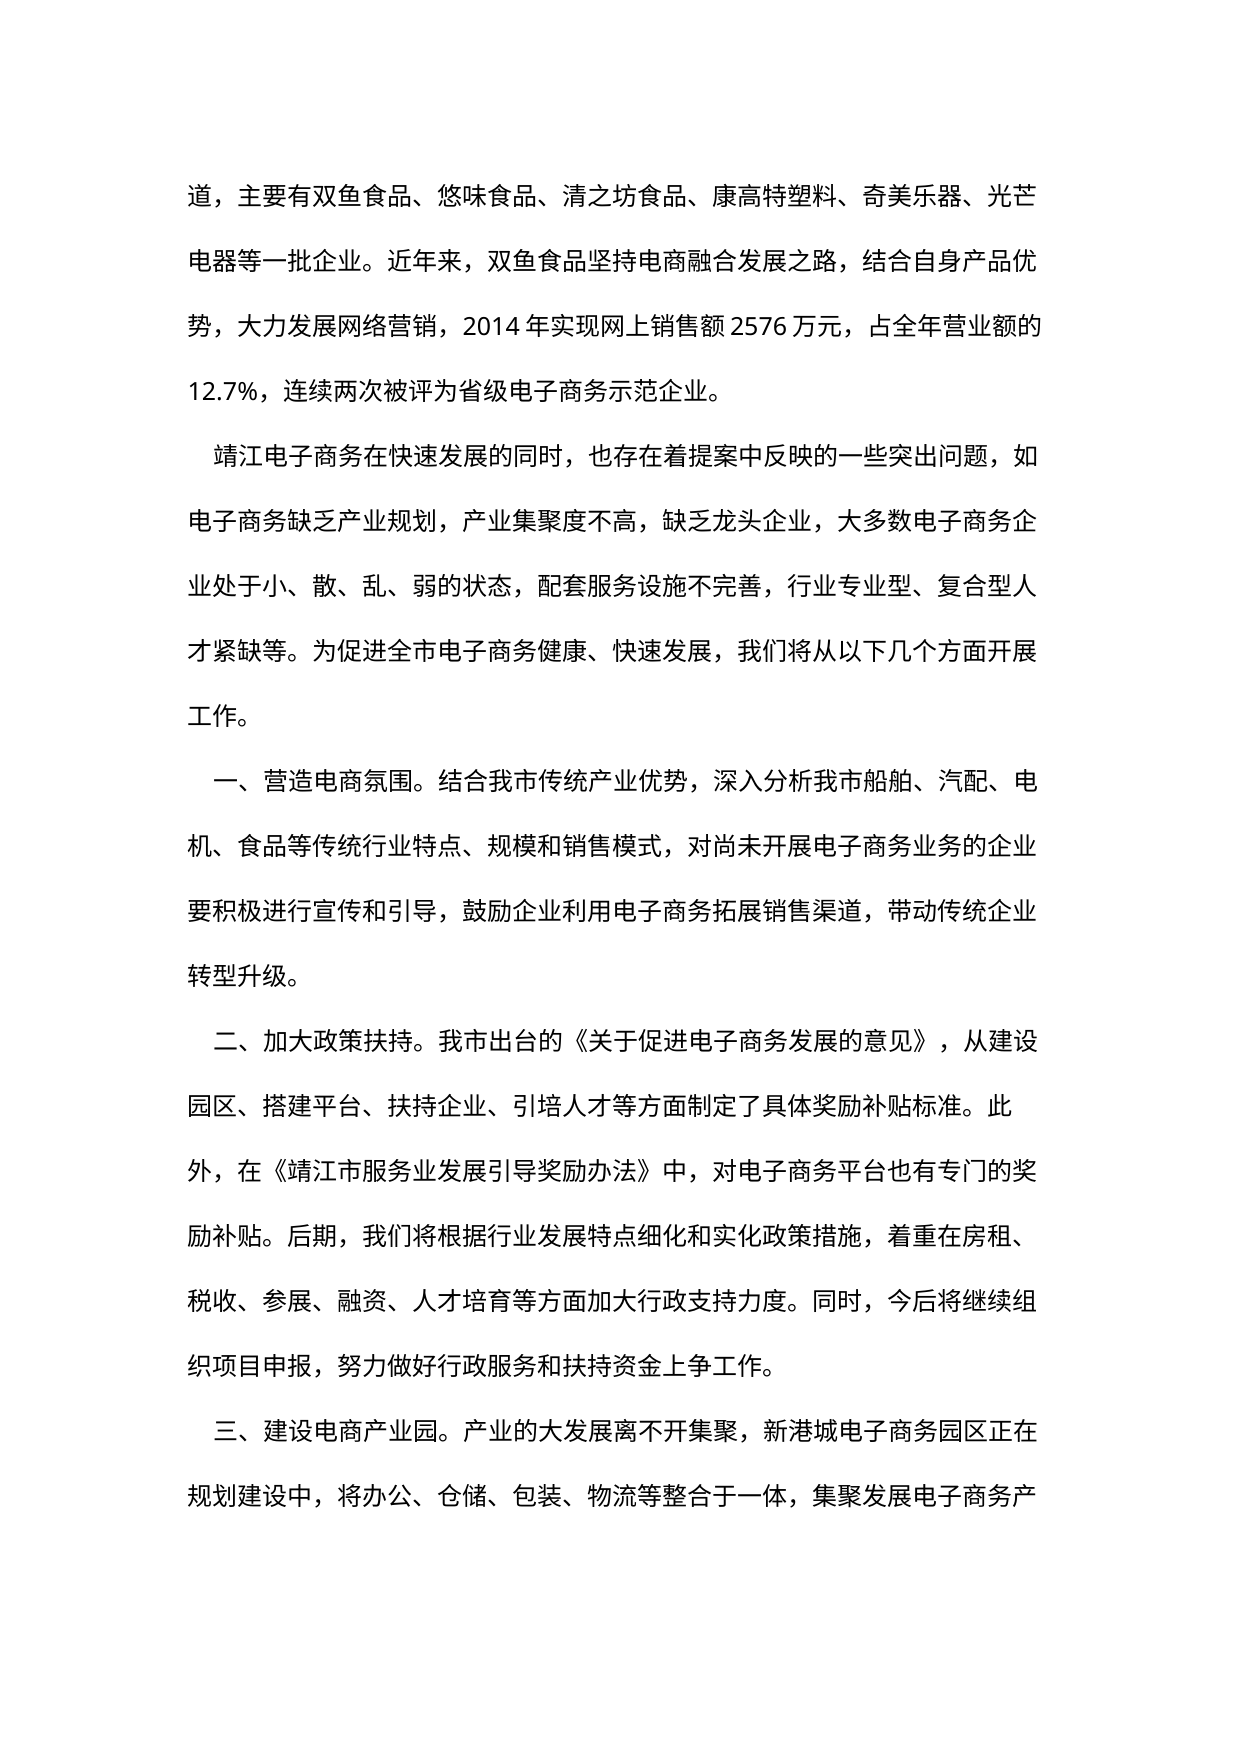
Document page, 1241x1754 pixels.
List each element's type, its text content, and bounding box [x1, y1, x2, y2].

text 二、加大政策扶持。我市出台的《关于促进电子商务发展的意见》，从建设园区、搭建平台、扶持企业、引培人才等方面制定了具体奖励补贴标准。此外，在《靖江市服务业发展引导奖励办法》中，对电子商务平台也有专门的奖励补贴。后期，我们将根据行业发展特点细化和实化政策措施，着重在房租、税收、参展、融资、人才培育等方面加大行政支持力度。同时，今后将继续组织项目申报，努力做好行政服务和扶持资金上争工作。 [187, 1007, 1053, 1397]
text 一、营造电商氛围。结合我市传统产业优势，深入分析我市船舶、汽配、电机、食品等传统行业特点、规模和销售模式，对尚未开展电子商务业务的企业要积极进行宣传和引导，鼓励企业利用电子商务拓展销售渠道，带动传统企业转型升级。 [187, 747, 1053, 1007]
text 靖江电子商务在快速发展的同时，也存在着提案中反映的一些突出问题，如电子商务缺乏产业规划，产业集聚度不高，缺乏龙头企业，大多数电子商务企业处于小、散、乱、弱的状态，配套服务设施不完善，行业专业型、复合型人才紧缺等。为促进全市电子商务健康、快速发展，我们将从以下几个方面开展工作。 [187, 422, 1053, 747]
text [187, 162, 1053, 422]
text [187, 1397, 1053, 1527]
